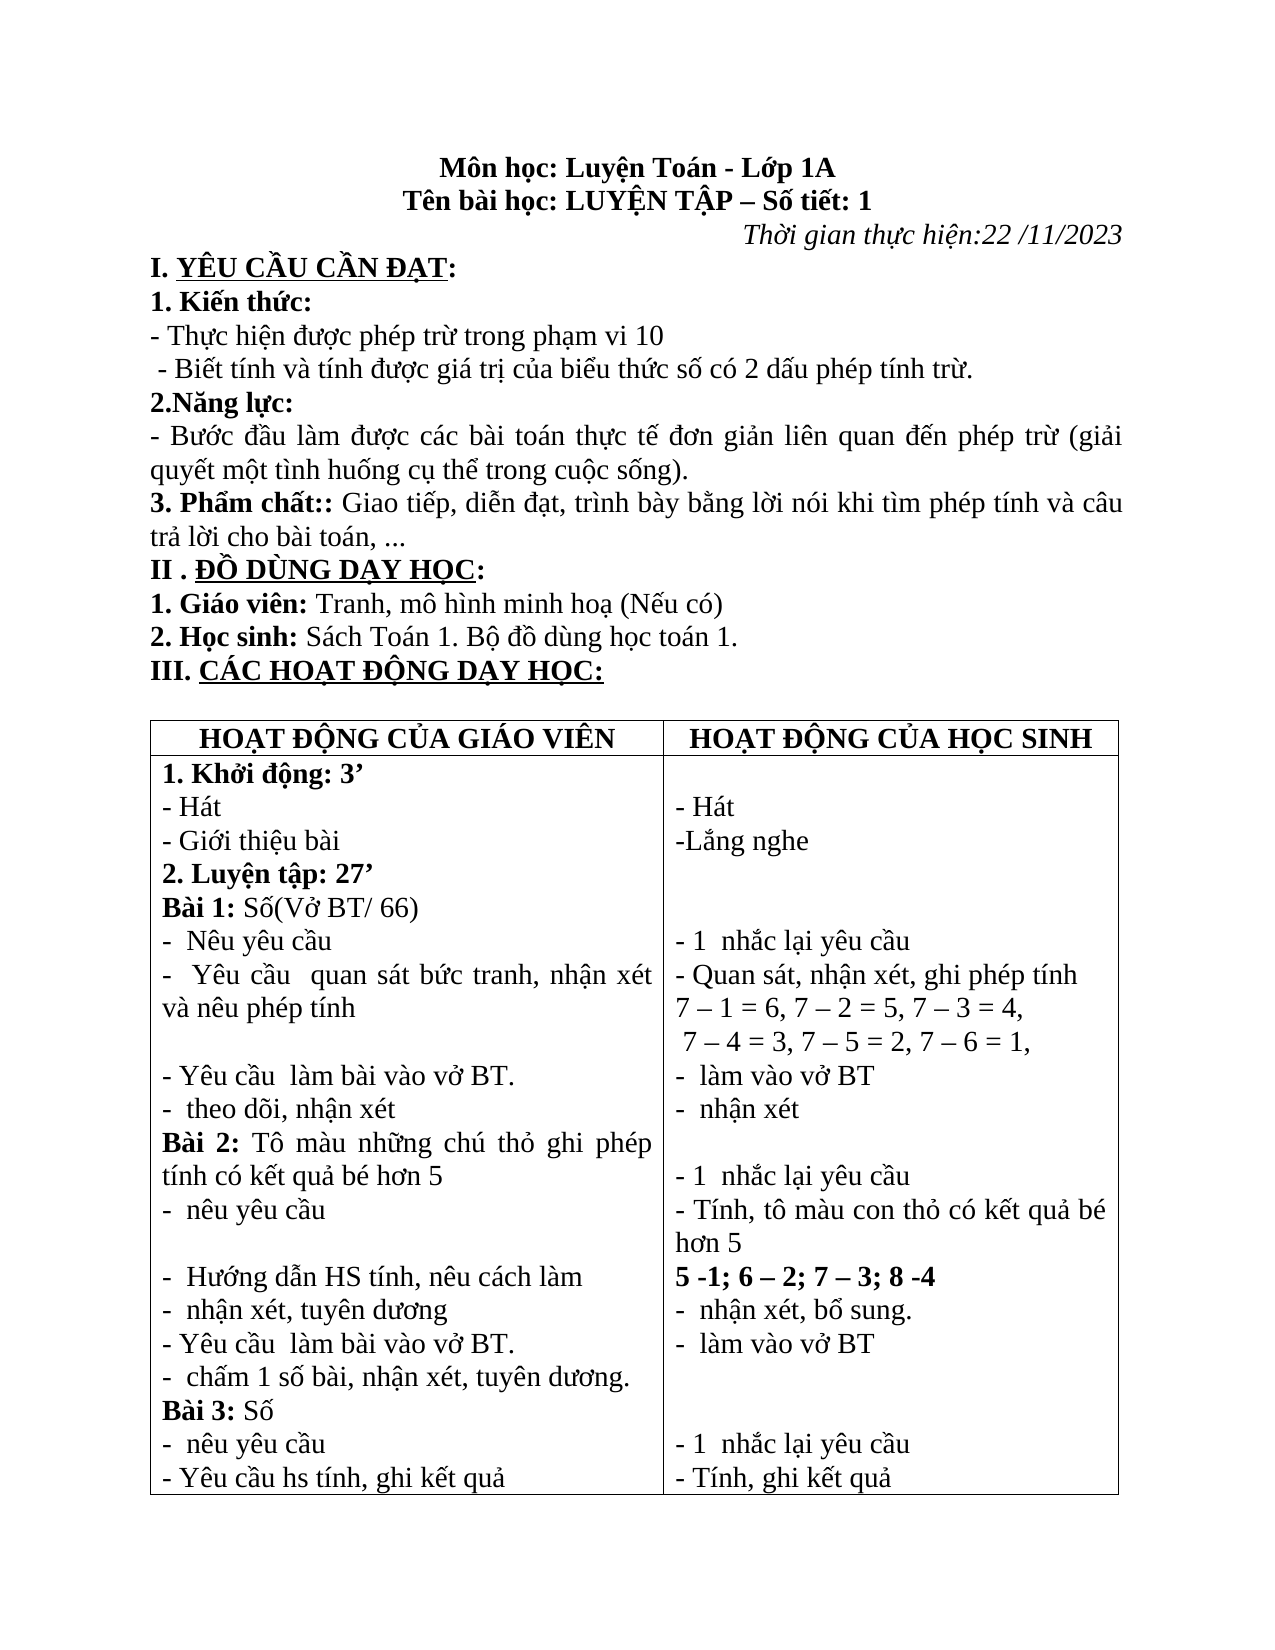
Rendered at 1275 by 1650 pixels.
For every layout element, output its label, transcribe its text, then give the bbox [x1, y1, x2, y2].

text 2.Năng lực: [150, 385, 1125, 418]
text - Biết tính và tính được giá trị của biểu thức số có 2 dấu phép tính trừ. [150, 351, 1125, 385]
text 1. Kiến thức: [150, 284, 1125, 318]
text II . ĐỒ DÙNG DẠY HỌC: [150, 552, 1125, 586]
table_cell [151, 756, 663, 1494]
text 2. Học sinh: Sách Toán 1. Bộ đồ dùng học toán 1. [150, 619, 1125, 653]
table_header HOẠT ĐỘNG CỦA GIÁO VIÊN [151, 721, 663, 755]
text - Thực hiện được phép trừ trong phạm vi 10 [150, 318, 1125, 351]
text Môn học: Luyện Toán - Lớp 1A [150, 150, 1125, 183]
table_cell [664, 756, 1118, 1494]
text I. YÊU CẦU CẦN ĐẠT: [150, 251, 1125, 284]
text Thời gian thực hiện:22 /11/2023 [150, 217, 1125, 251]
table_header HOẠT ĐỘNG CỦA HỌC SINH [664, 721, 1118, 755]
text - Bước đầu làm được các bài toán thực tế đơn giản liên quan đến phép trừ (giải quyết một tình huống cụ thể trong cuộc sống). [150, 418, 1125, 485]
text 3. Phẩm chất:: Giao tiếp, diễn đạt, trình bày bằng lời nói khi tìm phép tính và câu trả lời cho bài toán, ... [150, 485, 1125, 552]
text Tên bài học: LUYỆN TẬP – Số tiết: 1 [150, 183, 1125, 217]
text III. CÁC HOẠT ĐỘNG DẠY HỌC: [150, 653, 1125, 687]
text 1. Giáo viên: Tranh, mô hình minh hoạ (Nếu có) [150, 586, 1125, 619]
